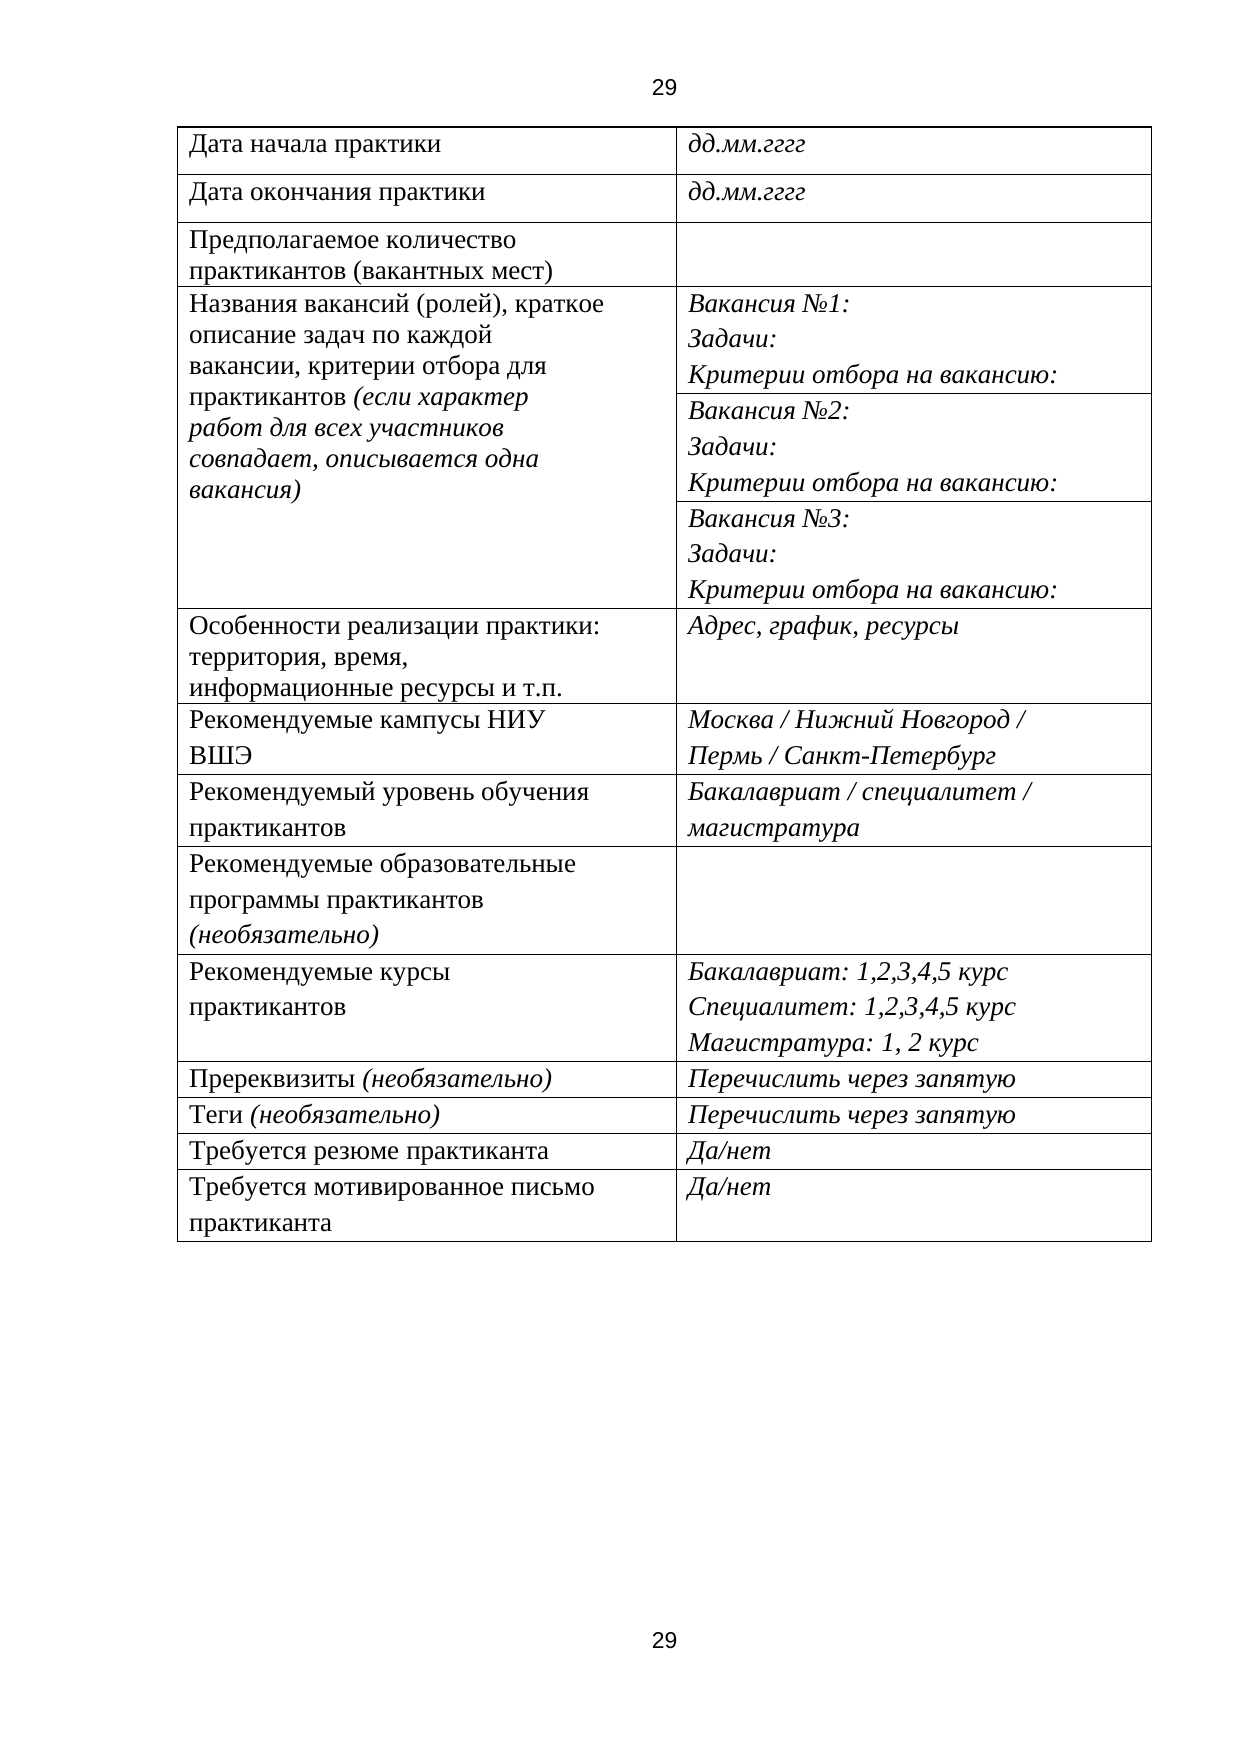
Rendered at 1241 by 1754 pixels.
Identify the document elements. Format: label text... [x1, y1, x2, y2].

table_cell Теги (необязательно) [178, 1098, 676, 1133]
table_cell Предполагаемое количество практикантов (вакантных мест) [178, 223, 676, 286]
table_cell Дата окончания практики [178, 175, 676, 222]
table_cell Рекомендуемые образовательные программы практикантов (необязательно) [178, 847, 676, 954]
table_cell Требуется мотивированное письмо практиканта [178, 1170, 676, 1241]
table_cell Москва / Нижний Новгород / Пермь / Санкт-Петербург [677, 704, 1151, 774]
table_cell Вакансия №2: Задачи: Критерии отбора на вакансию: [677, 394, 1151, 501]
table_cell Названия вакансий (ролей), краткое описание задач по каждой вакансии, критерии отбора для практикантов (если характер работ для всех участников совпадает, описывается одна вакансия) [178, 287, 676, 608]
table_cell Пререквизиты (необязательно) [178, 1062, 676, 1097]
table_cell Рекомендуемые курсы практикантов [178, 955, 676, 1061]
table_cell [677, 847, 1151, 954]
table_cell дд.мм.гггг [677, 128, 1151, 174]
table_cell Рекомендуемый уровень обучения практикантов [178, 775, 676, 846]
table_cell [677, 223, 1151, 286]
table_cell Бакалавриат: 1,2,3,4,5 курс Специалитет: 1,2,3,4,5 курс Магистратура: 1, 2 курс [677, 955, 1151, 1061]
table_cell Особенности реализации практики: территория, время, информационные ресурсы и т.п. [178, 609, 676, 703]
table_cell Да/нет [677, 1170, 1151, 1241]
table_cell Требуется резюме практиканта [178, 1134, 676, 1169]
table_cell Перечислить через запятую [677, 1098, 1151, 1133]
table_cell Вакансия №1: Задачи: Критерии отбора на вакансию: [677, 287, 1151, 393]
table_cell Дата начала практики [178, 128, 676, 174]
table_cell Рекомендуемые кампусы НИУ ВШЭ [178, 704, 676, 774]
table_cell дд.мм.гггг [677, 175, 1151, 222]
table_cell Да/нет [677, 1134, 1151, 1169]
table_cell Вакансия №3: Задачи: Критерии отбора на вакансию: [677, 502, 1151, 608]
table_cell Адрес, график, ресурсы [677, 609, 1151, 703]
table_cell Бакалавриат / специалитет / магистратура [677, 775, 1151, 846]
table_cell Перечислить через запятую [677, 1062, 1151, 1097]
